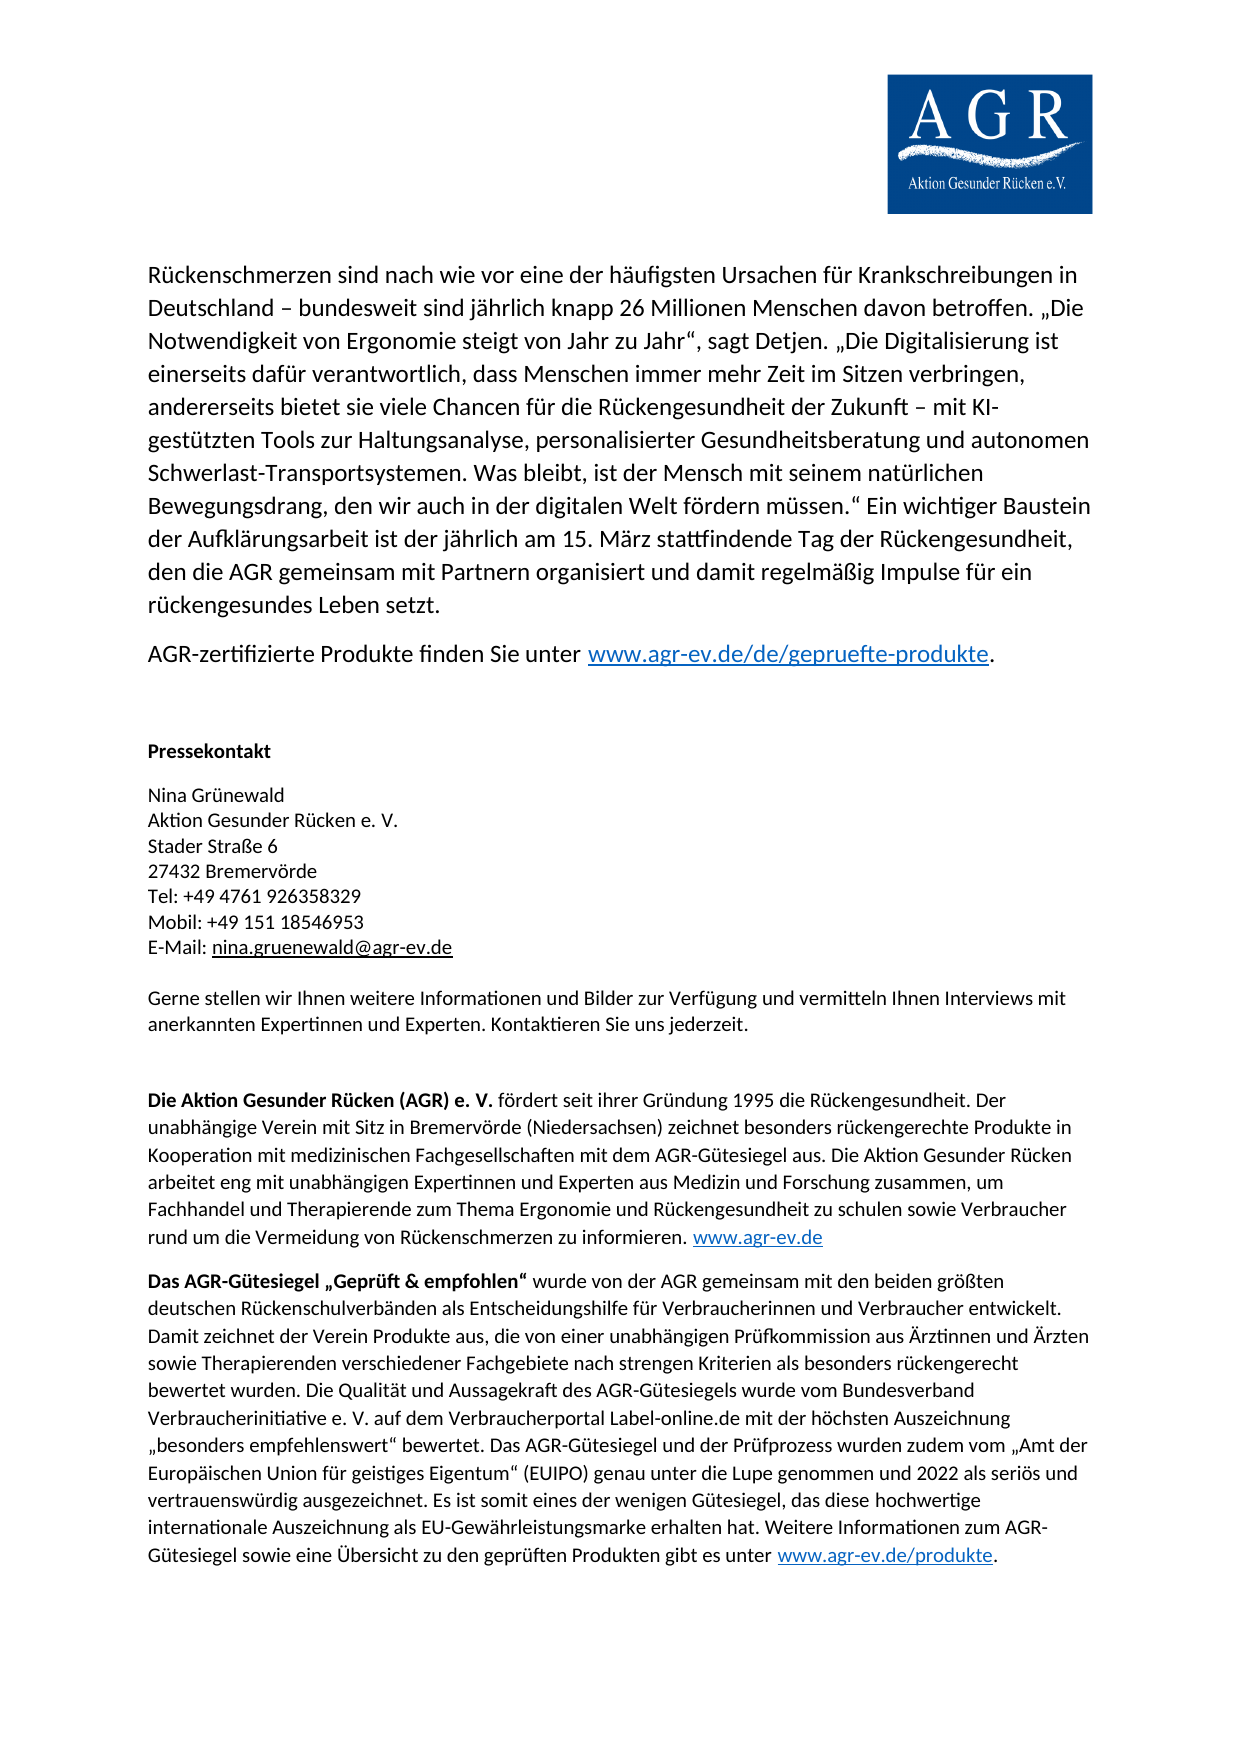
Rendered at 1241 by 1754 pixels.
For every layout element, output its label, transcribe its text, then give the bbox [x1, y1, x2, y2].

text Gerne stellen wir Ihnen weitere Informationen und Bilder zur Verfügung und vermitteln Ihnen Interviews mit anerkannten Expertinnen und Experten. Kontaktieren Sie uns jederzeit. [148, 985, 1093, 1036]
text Rückenschmerzen sind nach wie vor eine der häufigsten Ursachen für Krankschreibungen in Deutschland – bundesweit sind jährlich knapp 26 Millionen Menschen davon betroffen. „Die Notwendigkeit von Ergonomie steigt von Jahr zu Jahr“, sagt Detjen. „Die Digitalisierung ist einerseits dafür verantwortlich, dass Menschen immer mehr Zeit im Sitzen verbringen, andererseits bietet sie viele Chancen für die Rückengesundheit der Zukunft – mit KI-gestützten Tools zur Haltungsanalyse, personalisierter Gesundheitsberatung und autonomen Schwerlast-Transportsystemen. Was bleibt, ist der Mensch mit seinem natürlichen Bewegungsdrang, den wir auch in der digitalen Welt fördern müssen.“ Ein wichtiger Baustein der Aufklärungsarbeit ist der jährlich am 15. März stattfindende Tag der Rückengesundheit, den die AGR gemeinsam mit Partnern organisiert und damit regelmäßig Impulse für ein rückengesundes Leben setzt. [148, 259, 1093, 619]
picture [887, 73, 1093, 214]
text Pressekontakt [148, 738, 1093, 763]
text Stader Straße 6 [148, 833, 1093, 858]
text AGR-zertifizierte Produkte finden Sie unter www.agr-ev.de/de/gepruefte-produkte. [148, 638, 1093, 669]
text 27432 Bremervörde [148, 858, 1093, 884]
text Tel: +49 4761 926358329 [148, 884, 1093, 909]
text Aktion Gesunder Rücken e. V. [148, 807, 1093, 833]
text Mobil: +49 151 18546953 [148, 909, 1093, 934]
text Nina Grünewald [148, 782, 1093, 807]
text Die Aktion Gesunder Rücken (AGR) e. V. fördert seit ihrer Gründung 1995 die Rückengesundheit. Der unabhängige Verein mit Sitz in Bremervörde (Niedersachsen) zeichnet besonders rückengerechte Produkte in Kooperation mit medizinischen Fachgesellschaften mit dem AGR-Gütesiegel aus. Die Aktion Gesunder Rücken arbeitet eng mit unabhängigen Expertinnen und Experten aus Medizin und Forschung zusammen, um Fachhandel und Therapierende zum Thema Ergonomie und Rückengesundheit zu schulen sowie Verbraucher rund um die Vermeidung von Rückenschmerzen zu informieren. www.agr-ev.de [148, 1087, 1093, 1249]
text E-Mail: nina.gruenewald@agr-ev.de [148, 934, 1093, 960]
text Das AGR-Gütesiegel „Geprüft & empfohlen“ wurde von der AGR gemeinsam mit den beiden größten deutschen Rückenschulverbänden als Entscheidungshilfe für Verbraucherinnen und Verbraucher entwickelt. Damit zeichnet der Verein Produkte aus, die von einer unabhängigen Prüfkommission aus Ärztinnen und Ärzten sowie Therapierenden verschiedener Fachgebiete nach strengen Kriterien als besonders rückengerecht bewertet wurden. Die Qualität und Aussagekraft des AGR-Gütesiegels wurde vom Bundesverband Verbraucherinitiative e. V. auf dem Verbraucherportal Label-online.de mit der höchsten Auszeichnung „besonders empfehlenswert“ bewertet. Das AGR-Gütesiegel und der Prüfprozess wurden zudem vom „Amt der Europäischen Union für geistiges Eigentum“ (EUIPO) genau unter die Lupe genommen und 2022 als seriös und vertrauenswürdig ausgezeichnet. Es ist somit eines der wenigen Gütesiegel, das diese hochwertige internationale Auszeichnung als EU-Gewährleistungsmarke erhalten hat. Weitere Informationen zum AGR-Gütesiegel sowie eine Übersicht zu den geprüften Produkten gibt es unter www.agr-ev.de/produkte. [148, 1268, 1093, 1567]
